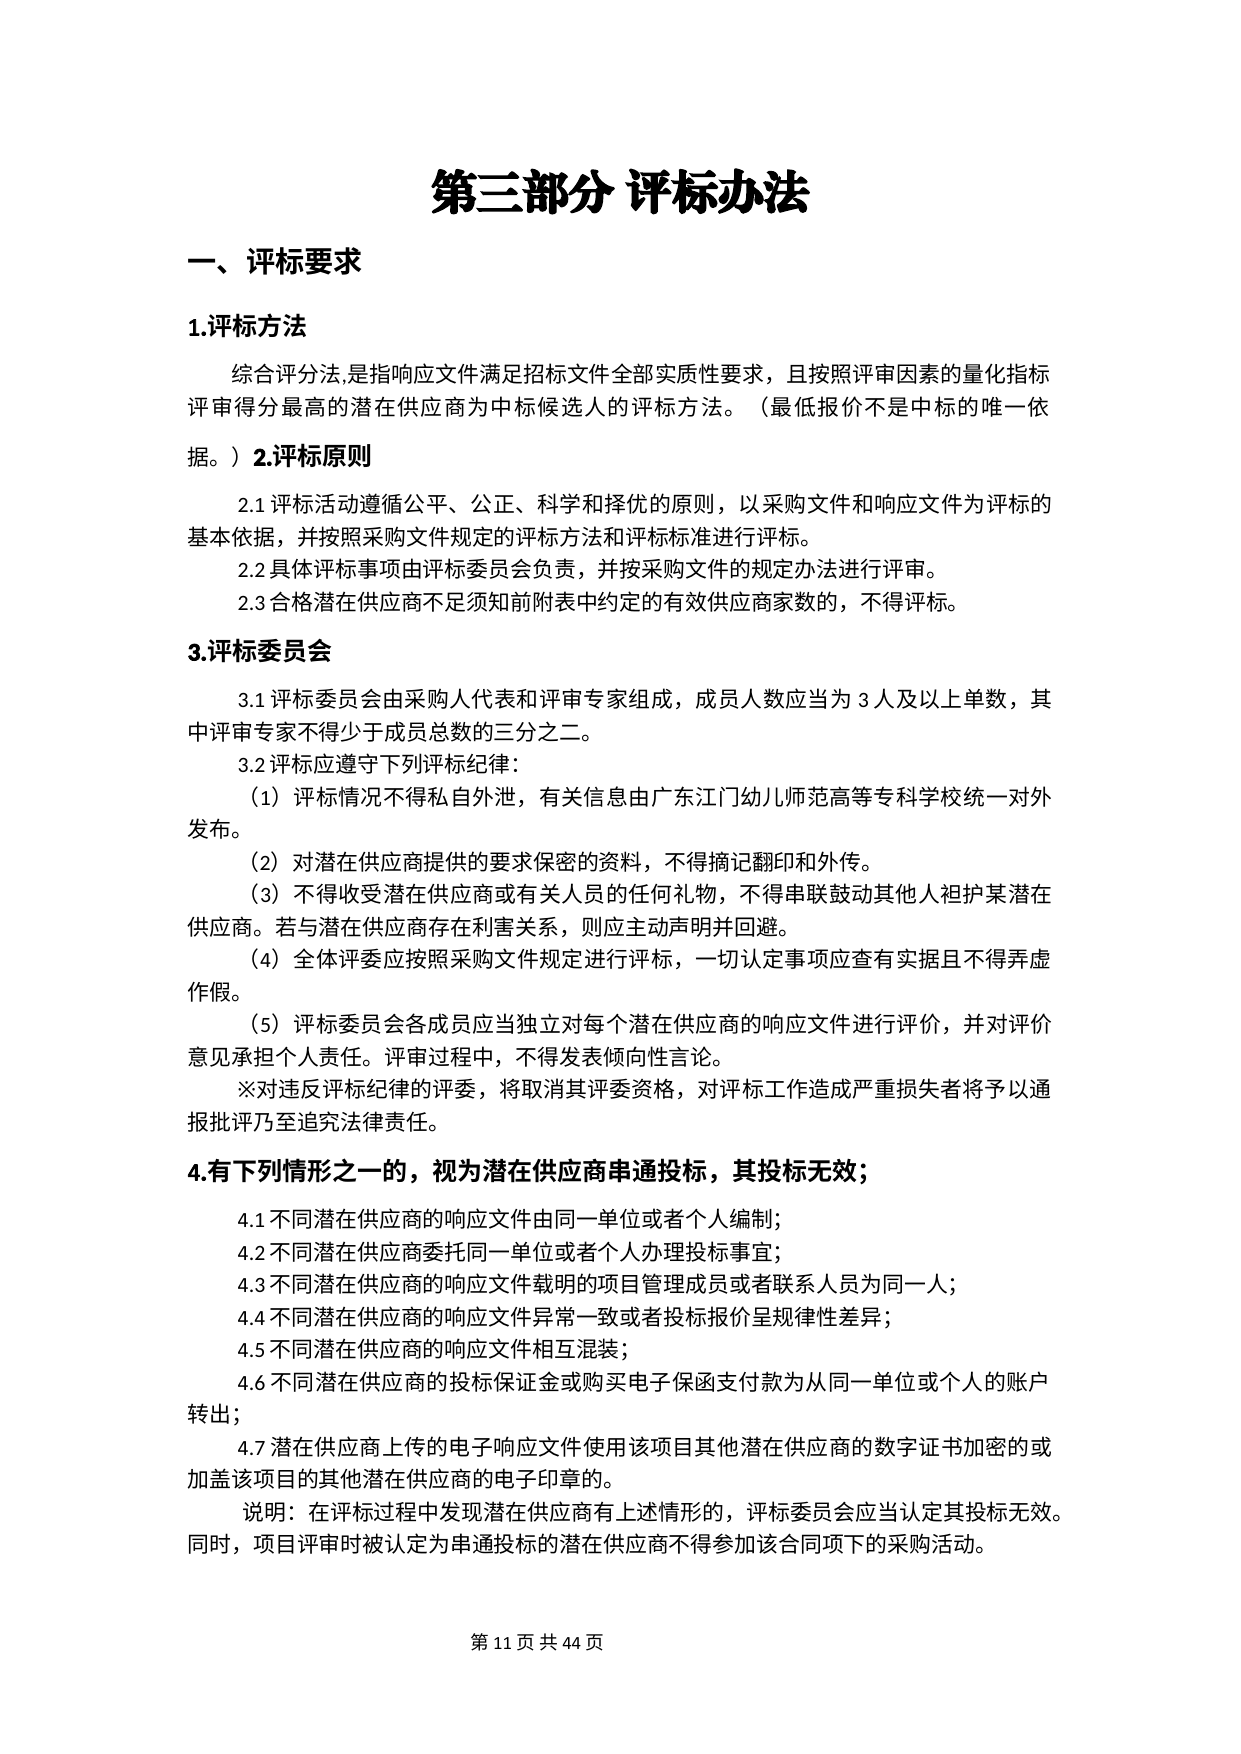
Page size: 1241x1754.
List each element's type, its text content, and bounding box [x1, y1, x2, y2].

text 3.2评标应遵守下列评标纪律： [187, 747, 1053, 779]
text 一、评标要求 [187, 227, 1053, 292]
text 2.3合格潜在供应商不足须知前附表中约定的有效供应商家数的，不得评标。 [187, 584, 1053, 617]
text （2）对潜在供应商提供的要求保密的资料，不得摘记翻印和外传。 [187, 844, 1053, 877]
text 4.4不同潜在供应商的响应文件异常一致或者投标报价呈规律性差异； [187, 1299, 1053, 1332]
text 第三部分 评标办法 [187, 162, 1053, 227]
text （4）全体评委应按照采购文件规定进行评标，一切认定事项应查有实据且不得弄虚作假。 [187, 942, 1053, 1007]
text （5）评标委员会各成员应当独立对每个潜在供应商的响应文件进行评价，并对评价意见承担个人责任。评审过程中，不得发表倾向性言论。 [187, 1007, 1053, 1072]
text 4.3不同潜在供应商的响应文件载明的项目管理成员或者联系人员为同一人； [187, 1267, 1053, 1299]
text （3）不得收受潜在供应商或有关人员的任何礼物，不得串联鼓动其他人袒护某潜在供应商。若与潜在供应商存在利害关系，则应主动声明并回避。 [187, 877, 1053, 942]
text 2.2具体评标事项由评标委员会负责，并按采购文件的规定办法进行评审。 [187, 552, 1053, 584]
text 4.2不同潜在供应商委托同一单位或者个人办理投标事宜； [187, 1234, 1053, 1267]
text 4.5不同潜在供应商的响应文件相互混装； [187, 1332, 1053, 1364]
text 4.有下列情形之一的，视为潜在供应商串通投标，其投标无效； [187, 1137, 1053, 1202]
text （1）评标情况不得私自外泄，有关信息由广东江门幼儿师范高等专科学校统一对外发布。 [187, 779, 1053, 844]
text 说明：在评标过程中发现潜在供应商有上述情形的，评标委员会应当认定其投标无效。同时，项目评审时被认定为串通投标的潜在供应商不得参加该合同项下的采购活动。 [187, 1494, 1053, 1559]
text 4.6不同潜在供应商的投标保证金或购买电子保函支付款为从同一单位或个人的账户转出； [187, 1364, 1053, 1429]
text 综合评分法,是指响应文件满足招标文件全部实质性要求，且按照评审因素的量化指标评审得分最高的潜在供应商为中标候选人的评标方法。（最低报价不是中标的唯一依据。）2.评标原则 [187, 357, 1053, 487]
text 4.7潜在供应商上传的电子响应文件使用该项目其他潜在供应商的数字证书加密的或加盖该项目的其他潜在供应商的电子印章的。 [187, 1429, 1053, 1494]
text 1.评标方法 [187, 292, 1053, 357]
text 4.1不同潜在供应商的响应文件由同一单位或者个人编制； [187, 1202, 1053, 1234]
text 3.1评标委员会由采购人代表和评审专家组成，成员人数应当为3人及以上单数，其中评审专家不得少于成员总数的三分之二。 [187, 682, 1053, 747]
text ※对违反评标纪律的评委，将取消其评委资格，对评标工作造成严重损失者将予以通报批评乃至追究法律责任。 [187, 1072, 1053, 1137]
text 2.1评标活动遵循公平、公正、科学和择优的原则，以采购文件和响应文件为评标的基本依据，并按照采购文件规定的评标方法和评标标准进行评标。 [187, 487, 1053, 552]
text 3.评标委员会 [187, 617, 1053, 682]
